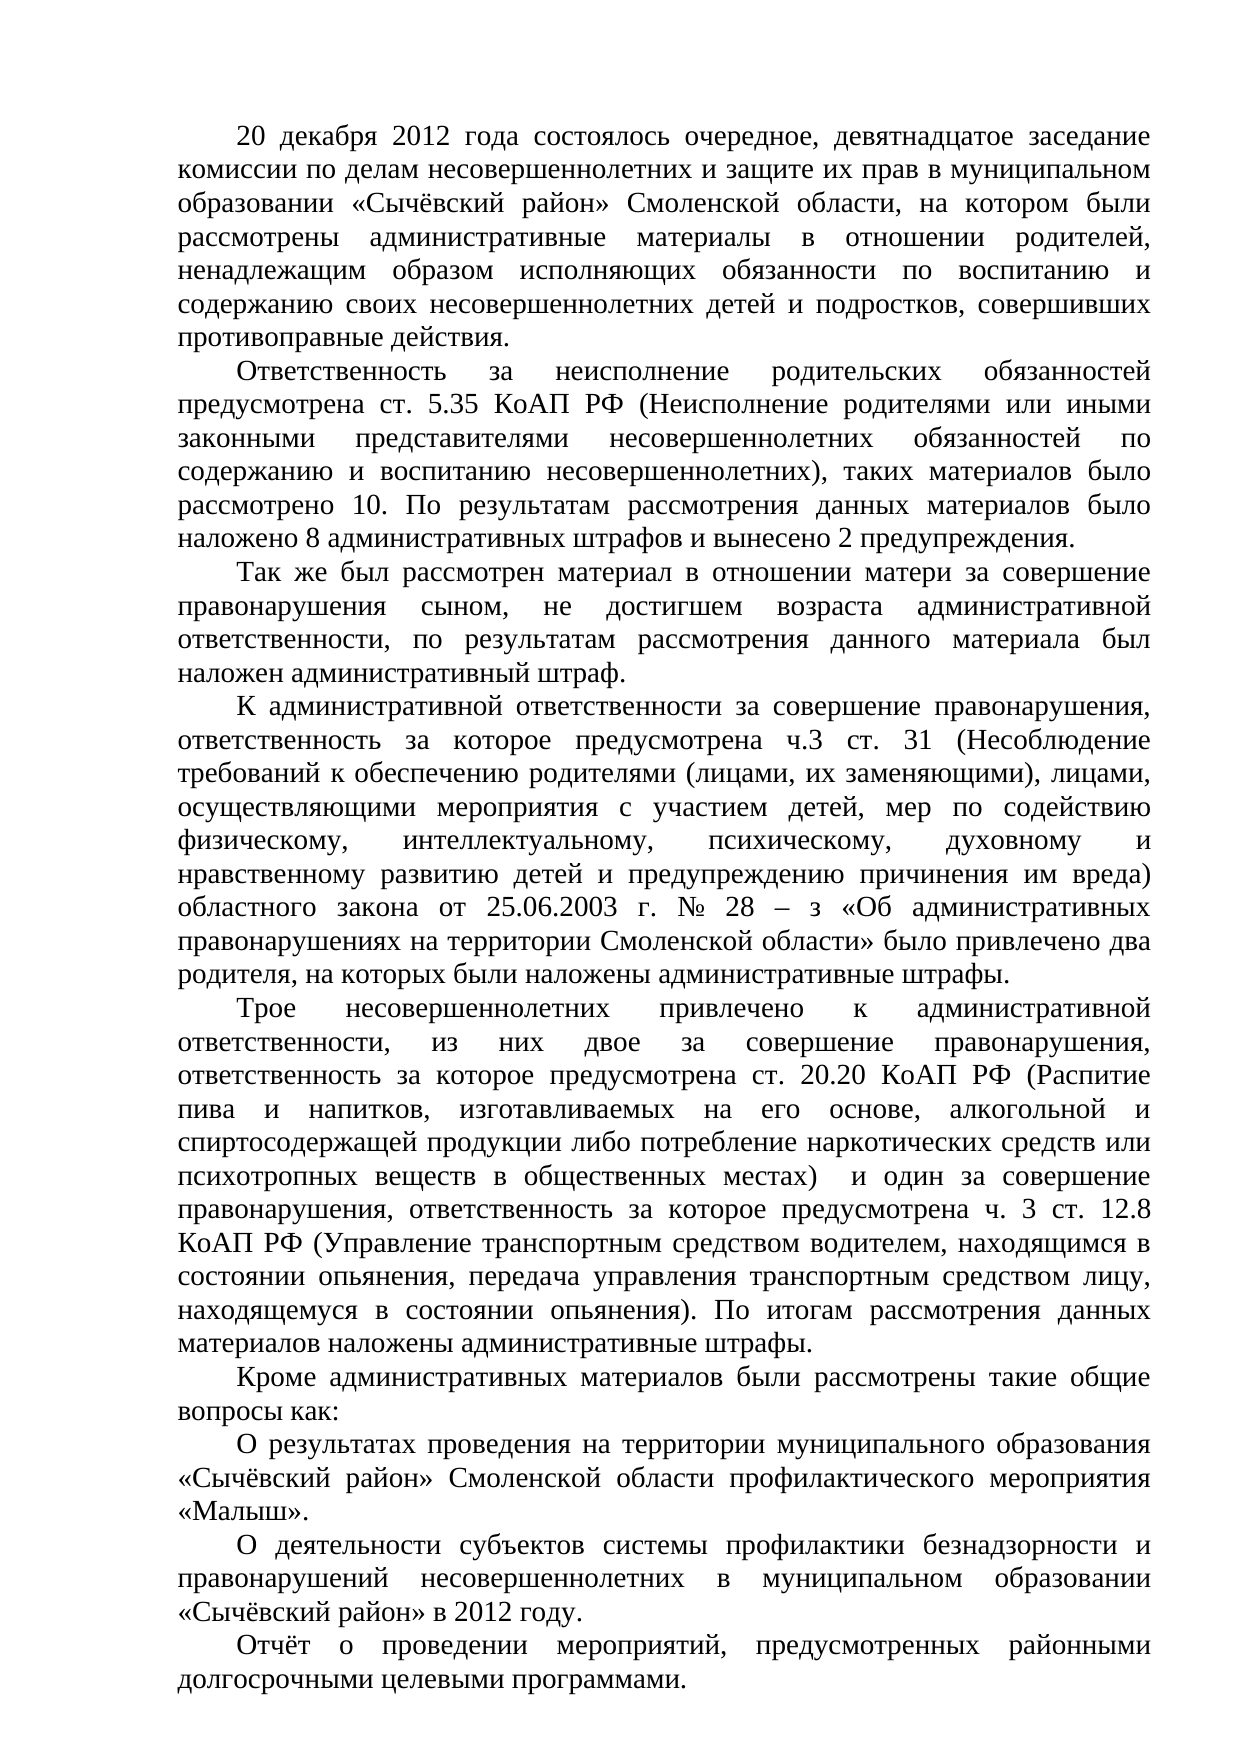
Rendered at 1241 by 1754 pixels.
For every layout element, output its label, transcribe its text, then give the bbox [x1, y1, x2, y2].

text О результатах проведения на территории муниципального образования «Сычёвский район» Смоленской области профилактического мероприятия «Малыш». [177, 1426, 1152, 1527]
text 20 декабря 2012 года состоялось очередное, девятнадцатое заседание комиссии по делам несовершеннолетних и защите их прав в муниципальном образовании «Сычёвский район» Смоленской области, на котором были рассмотрены административные материалы в отношении родителей, ненадлежащим образом исполняющих обязанности по воспитанию и содержанию своих несовершеннолетних детей и подростков, совершивших противоправные действия. [177, 118, 1152, 353]
text Трое несовершеннолетних привлечено к административной ответственности, из них двое за совершение правонарушения, ответственность за которое предусмотрена ст. 20.20 КоАП РФ (Распитие пива и напитков, изготавливаемых на его основе, алкогольной и спиртосодержащей продукции либо потребление наркотических средств или психотропных веществ в общественных местах) и один за совершение правонарушения, ответственность за которое предусмотрена ч. 3 ст. 12.8 КоАП РФ (Управление транспортным средством водителем, находящимся в состоянии опьянения, передача управления транспортным средством лицу, находящемуся в состоянии опьянения). По итогам рассмотрения данных материалов наложены административные штрафы. [177, 990, 1152, 1359]
text Отчёт о проведении мероприятий, предусмотренных районными долгосрочными целевыми программами. [177, 1627, 1152, 1694]
text О деятельности субъектов системы профилактики безнадзорности и правонарушений несовершеннолетних в муниципальном образовании «Сычёвский район» в 2012 году. [177, 1527, 1152, 1627]
text Так же был рассмотрен материал в отношении матери за совершение правонарушения сыном, не достигшем возраста административной ответственности, по результатам рассмотрения данного материала был наложен административный штраф. [177, 554, 1152, 688]
text Ответственность за неисполнение родительских обязанностей предусмотрена ст. 5.35 КоАП РФ (Неисполнение родителями или иными законными представителями несовершеннолетних обязанностей по содержанию и воспитанию несовершеннолетних), таких материалов было рассмотрено 10. По результатам рассмотрения данных материалов было наложено 8 административных штрафов и вынесено 2 предупреждения. [177, 353, 1152, 554]
text К административной ответственности за совершение правонарушения, ответственность за которое предусмотрена ч.3 ст. 31 (Несоблюдение требований к обеспечению родителями (лицами, их заменяющими), лицами, осуществляющими мероприятия с участием детей, мер по содействию физическому, интеллектуальному, психическому, духовному и нравственному развитию детей и предупреждению причинения им вреда) областного закона от 25.06.2003 г. № 28 – з «Об административных правонарушениях на территории Смоленской области» было привлечено два родителя, на которых были наложены административные штрафы. [177, 688, 1152, 990]
text Кроме административных материалов были рассмотрены такие общие вопросы как: [177, 1359, 1152, 1426]
